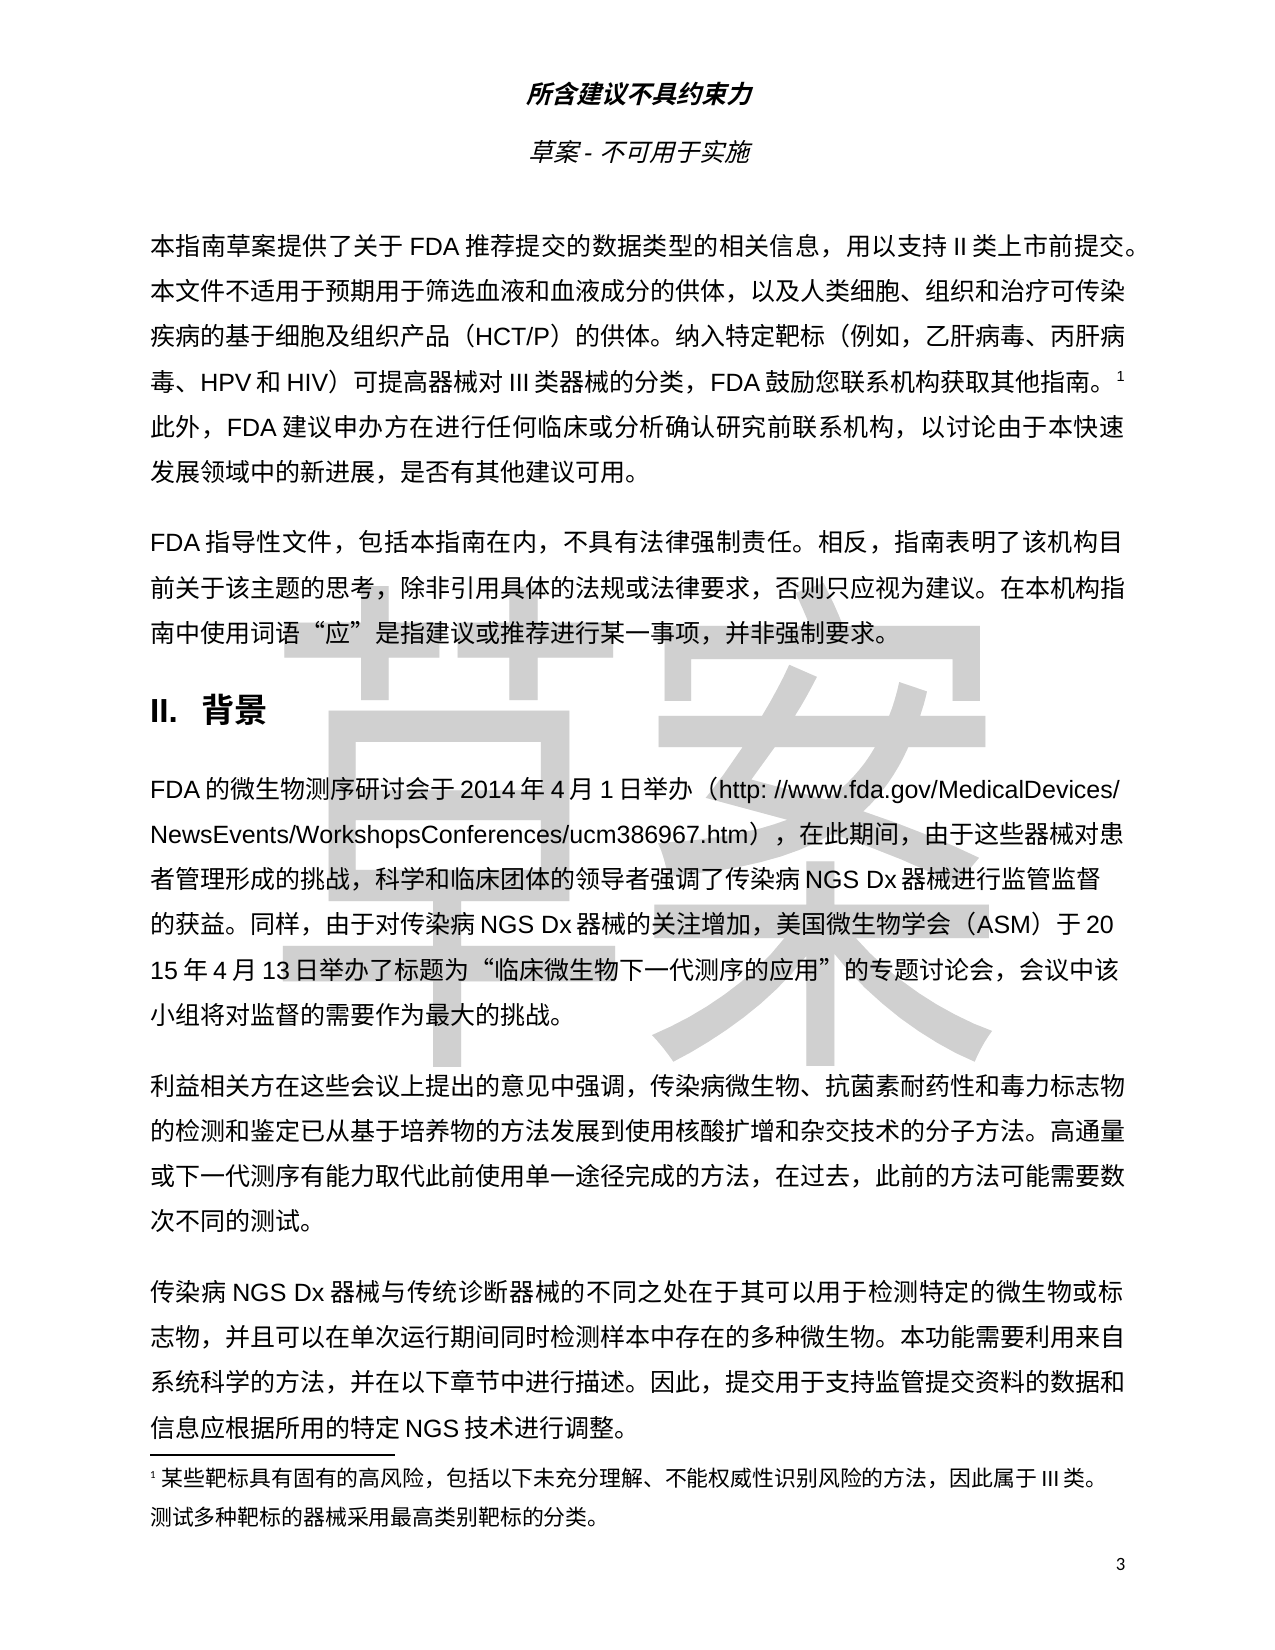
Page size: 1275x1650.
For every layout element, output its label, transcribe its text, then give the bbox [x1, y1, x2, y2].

list FDA指导性文件，包括本指南在内，不具有法律强制责任。相反，指南表明了该机构目前关于该主题的思考，除非引用具体的法规或法律要求，否则只应视为建议。在本机构指南中使用词语“应”是指建议或推荐进行某一事项，并非强制要求。 [150, 523, 1125, 650]
text 传染病NGS Dx器械与传统诊断器械的不同之处在于其可以用于检测特定的微生物或标志物，并且可以在单次运行期间同时检测样本中存在的多种微生物。本功能需要利用来自系统科学的方法，并在以下章节中进行描述。因此，提交用于支持监管提交资料的数据和信息应根据所用的特定NGS技术进行调整。 [150, 1272, 1125, 1444]
list FDA的微生物测序研讨会于2014年4月1日举办（http: //www.fda.gov/MedicalDevices/NewsEvents/WorkshopsConferences/ucm386967.htm），在此期间，由于这些器械对患者管理形成的挑战，科学和临床团体的领导者强调了传染病NGS Dx器械进行监管监督的获益。同样，由于对传染病NGS Dx器械的关注增加，美国微生物学会（ASM）于2015年4月13日举办了标题为“临床微生物下一代测序的应用”的专题讨论会，会议中该小组将对监督的需要作为最大的挑战。 [150, 769, 1125, 1032]
list 利益相关方在这些会议上提出的意见中强调，传染病微生物、抗菌素耐药性和毒力标志物的检测和鉴定已从基于培养物的方法发展到使用核酸扩增和杂交技术的分子方法。高通量或下一代测序有能力取代此前使用单一途径完成的方法，在过去，此前的方法可能需要数次不同的测试。 [150, 1066, 1125, 1238]
list 背景 [150, 684, 1125, 732]
list 本指南草案提供了关于FDA推荐提交的数据类型的相关信息，用以支持II类上市前提交。本文件不适用于预期用于筛选血液和血液成分的供体，以及人类细胞、组织和治疗可传染疾病的基于细胞及组织产品（HCT/P）的供体。纳入特定靶标（例如，乙肝病毒、丙肝病毒、HPV和HIV）可提高器械对III类器械的分类，FDA鼓励您联系机构获取其他指南。此外，FDA建议申办方在进行任何临床或分析确认研究前联系机构，以讨论由于本快速发展领域中的新进展，是否有其他建议可用。 [150, 226, 1125, 489]
